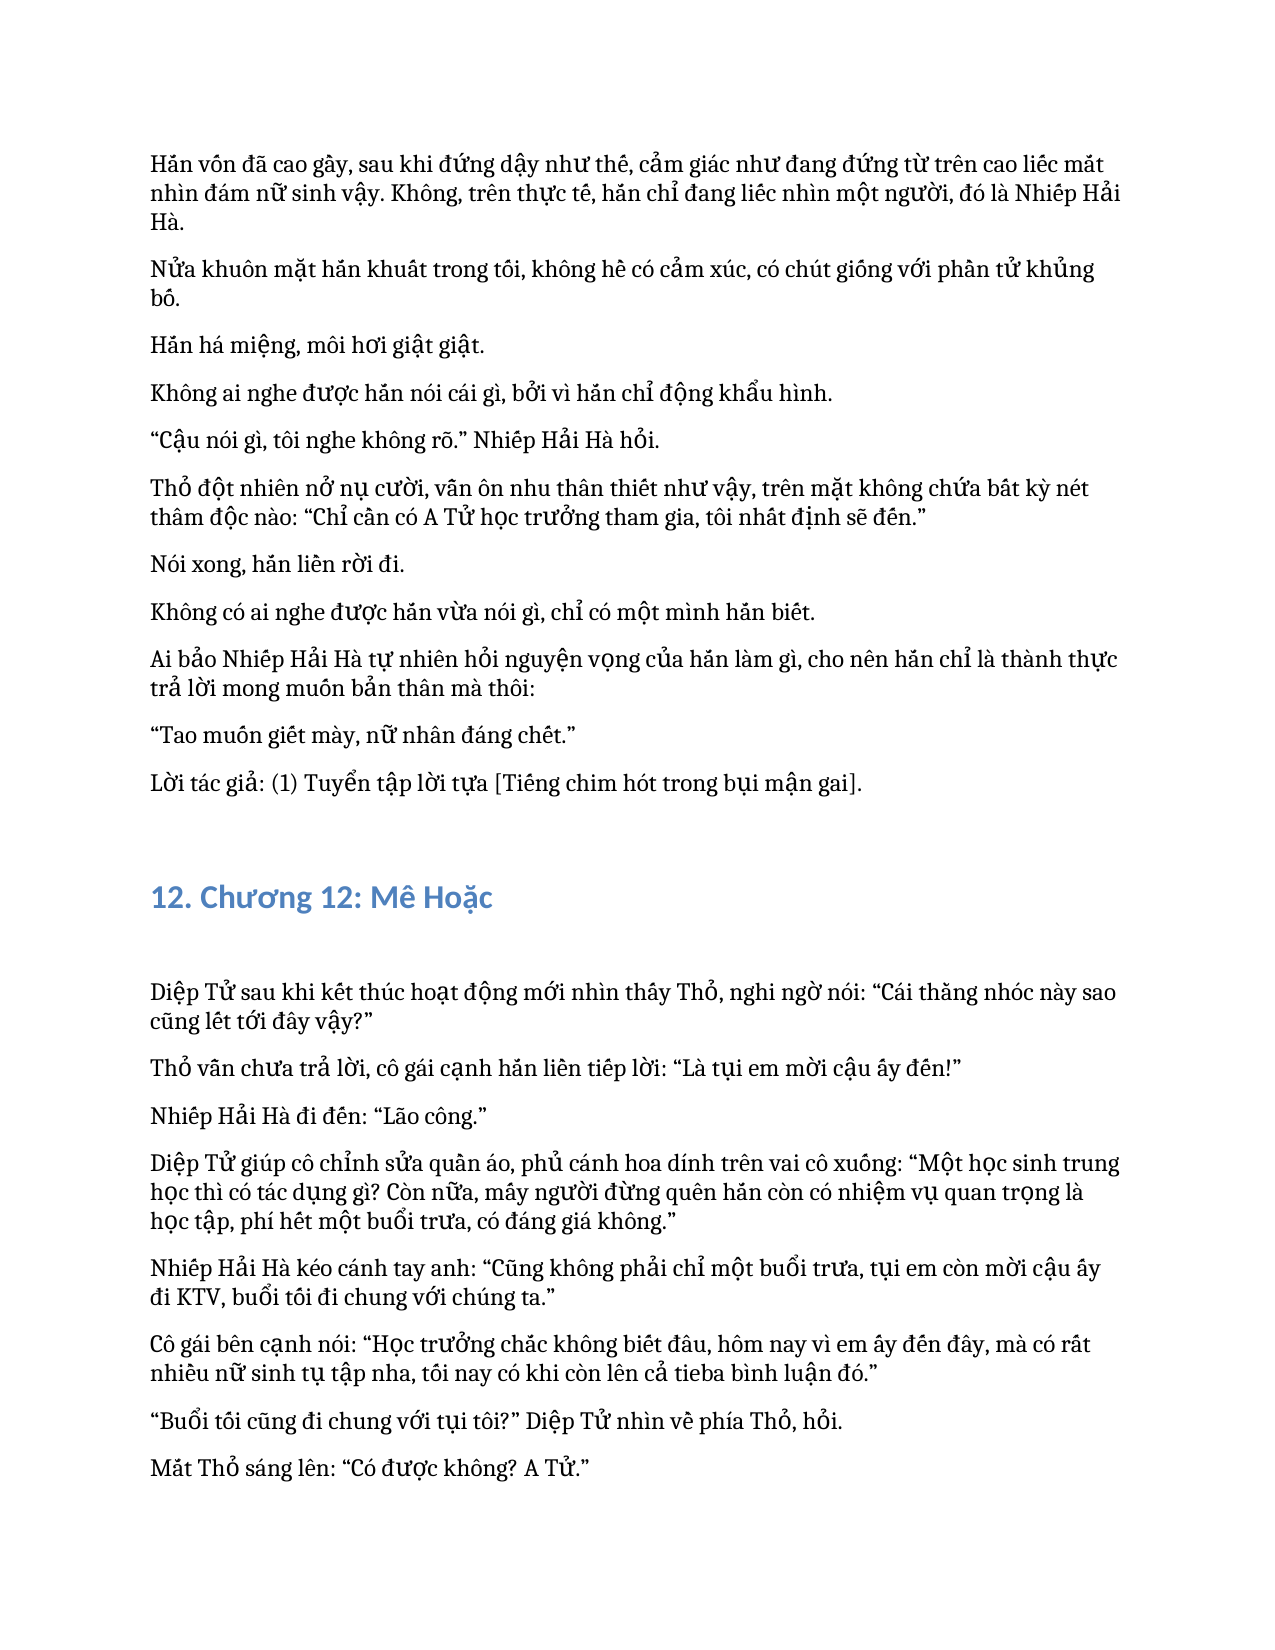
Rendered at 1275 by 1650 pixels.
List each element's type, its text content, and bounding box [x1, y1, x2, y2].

text Thỏ vẫn chưa trả lời, cô gái cạnh hắn liền tiếp lời: “Là tụi em mời cậu ấy đến!” [150, 1054, 1125, 1083]
text “Tao muốn giết mày, nữ nhân đáng chết.” [150, 721, 1125, 750]
text Nhiếp Hải Hà kéo cánh tay anh: “Cũng không phải chỉ một buổi trưa, tụi em còn mời cậu ấy đi KTV, buổi tối đi chung với chúng ta.” [150, 1254, 1125, 1312]
text Diệp Tử sau khi kết thúc hoạt động mới nhìn thấy Thỏ, nghi ngờ nói: “Cái thằng nhóc này sao cũng lết tới đây vậy?” [150, 920, 1125, 1035]
text Ai bảo Nhiếp Hải Hà tự nhiên hỏi nguyện vọng của hắn làm gì, cho nên hắn chỉ là thành thực trả lời mong muốn bản thân mà thôi: [150, 645, 1125, 702]
text Mắt Thỏ sáng lên: “Có được không? A Tử.” [150, 1454, 1125, 1483]
text Cô gái bên cạnh nói: “Học trưởng chắc không biết đâu, hôm nay vì em ấy đến đây, mà có rất nhiều nữ sinh tụ tập nha, tối nay có khi còn lên cả tieba bình luận đó.” [150, 1330, 1125, 1388]
text Hắn vốn đã cao gầy, sau khi đứng dậy như thế, cảm giác như đang đứng từ trên cao liếc mắt nhìn đám nữ sinh vậy. Không, trên thực tế, hắn chỉ đang liếc nhìn một người, đó là Nhiếp Hải Hà. [150, 150, 1125, 236]
text Hắn há miệng, môi hơi giật giật. [150, 331, 1125, 360]
text Nói xong, hắn liền rời đi. [150, 550, 1125, 579]
text Diệp Tử giúp cô chỉnh sửa quần áo, phủ cánh hoa dính trên vai cô xuống: “Một học sinh trung học thì có tác dụng gì? Còn nữa, mấy người đừng quên hắn còn có nhiệm vụ quan trọng là học tập, phí hết một buổi trưa, có đáng giá không.” [150, 1149, 1125, 1235]
subtitle 12. Chương 12: Mê Hoặc [150, 876, 1125, 917]
text Nhiếp Hải Hà đi đến: “Lão công.” [150, 1102, 1125, 1130]
text “Buổi tối cũng đi chung với tụi tôi?” Diệp Tử nhìn về phía Thỏ, hỏi. [150, 1407, 1125, 1435]
text Không có ai nghe được hắn vừa nói gì, chỉ có một mình hắn biết. [150, 597, 1125, 626]
text Không ai nghe được hắn nói cái gì, bởi vì hắn chỉ động khẩu hình. [150, 379, 1125, 407]
text Lời tác giả: (1) Tuyển tập lời tựa [Tiếng chim hót trong bụi mận gai]. [150, 769, 1125, 855]
text “Cậu nói gì, tôi nghe không rõ.” Nhiếp Hải Hà hỏi. [150, 426, 1125, 455]
text Nửa khuôn mặt hắn khuất trong tối, không hề có cảm xúc, có chút giống với phần tử khủng bố. [150, 255, 1125, 312]
text Thỏ đột nhiên nở nụ cười, vẫn ôn nhu thân thiết như vậy, trên mặt không chứa bất kỳ nét thâm độc nào: “Chỉ cần có A Tử học trưởng tham gia, tôi nhất định sẽ đến.” [150, 474, 1125, 531]
